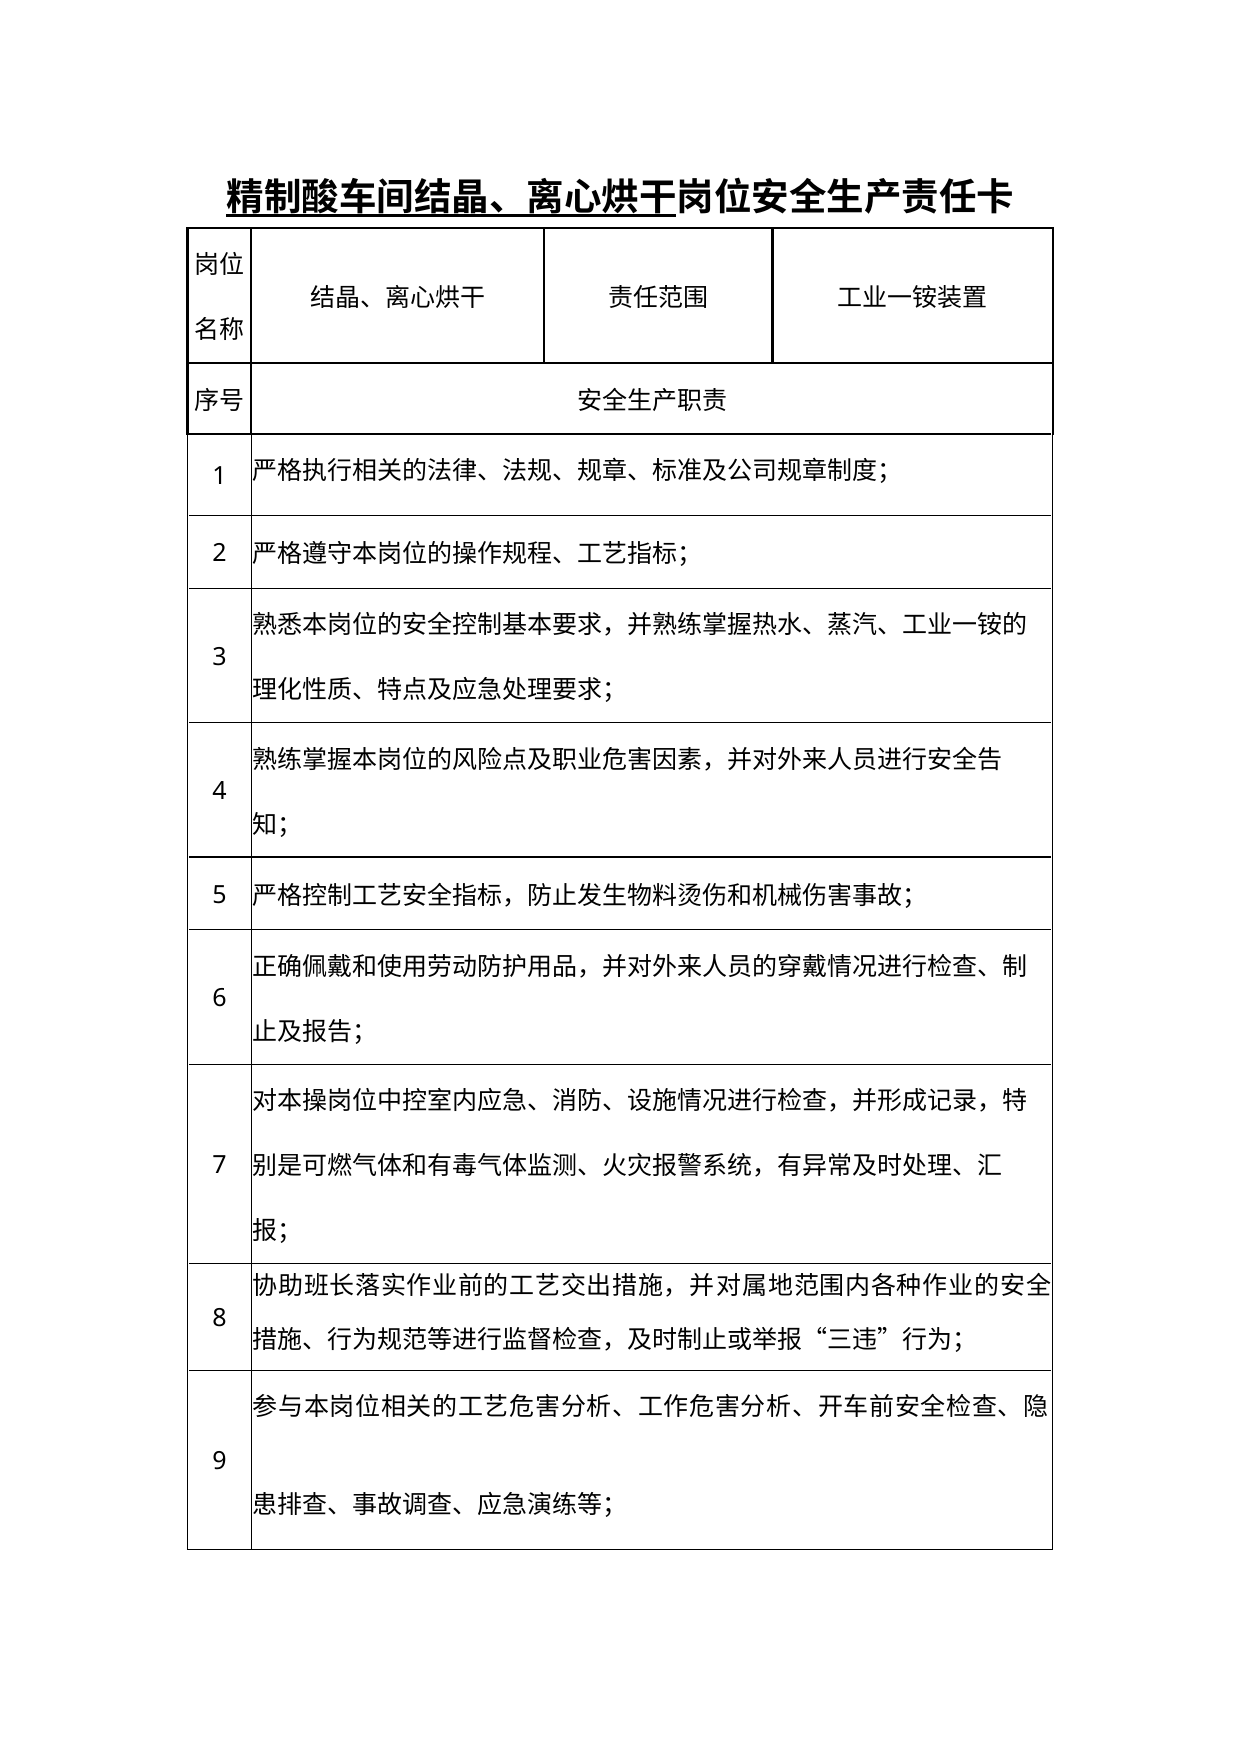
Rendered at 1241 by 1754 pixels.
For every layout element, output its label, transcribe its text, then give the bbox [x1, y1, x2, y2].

table_cell 参与本岗位相关的工艺危害分析、工作危害分析、开车前安全检查、隐患排查、事故调查、应急演练等； [252, 1370, 1052, 1549]
table_cell 9 [188, 1370, 251, 1549]
table_cell 2 [188, 515, 251, 588]
table_cell 5 [188, 856, 251, 929]
table_cell 严格执行相关的法律、法规、规章、标准及公司规章制度； [252, 433, 1052, 515]
table_cell 8 [188, 1263, 251, 1370]
table_cell 严格控制工艺安全指标，防止发生物料烫伤和机械伤害事故； [252, 856, 1052, 929]
table_cell 序号 [189, 364, 250, 432]
table_cell 安全生产职责 [252, 364, 1052, 432]
table_cell 协助班长落实作业前的工艺交出措施，并对属地范围内各种作业的安全措施、行为规范等进行监督检查，及时制止或举报“三违”行为； [252, 1263, 1052, 1370]
table_cell 对本操岗位中控室内应急、消防、设施情况进行检查，并形成记录，特别是可燃气体和有毒气体监测、火灾报警系统，有异常及时处理、汇报； [252, 1064, 1052, 1263]
table_cell 4 [188, 722, 251, 856]
table_cell 6 [188, 929, 251, 1063]
table_cell 1 [188, 435, 251, 515]
table_header 工业一铵装置 [774, 229, 1052, 362]
text 精制酸车间结晶、离心烘干岗位安全生产责任卡 [169, 162, 1053, 227]
table_cell 7 [188, 1064, 251, 1263]
table_cell 3 [188, 588, 251, 722]
table_cell 熟练掌握本岗位的风险点及职业危害因素，并对外来人员进行安全告知； [252, 722, 1052, 856]
table_cell 严格遵守本岗位的操作规程、工艺指标； [252, 515, 1052, 588]
table_header 责任范围 [545, 229, 771, 362]
table_header 结晶、离心烘干 [252, 229, 543, 362]
table_cell 正确佩戴和使用劳动防护用品，并对外来人员的穿戴情况进行检查、制止及报告； [252, 929, 1052, 1063]
table_header 岗位名称 [189, 229, 250, 362]
table_cell 熟悉本岗位的安全控制基本要求，并熟练掌握热水、蒸汽、工业一铵的理化性质、特点及应急处理要求； [252, 588, 1052, 722]
